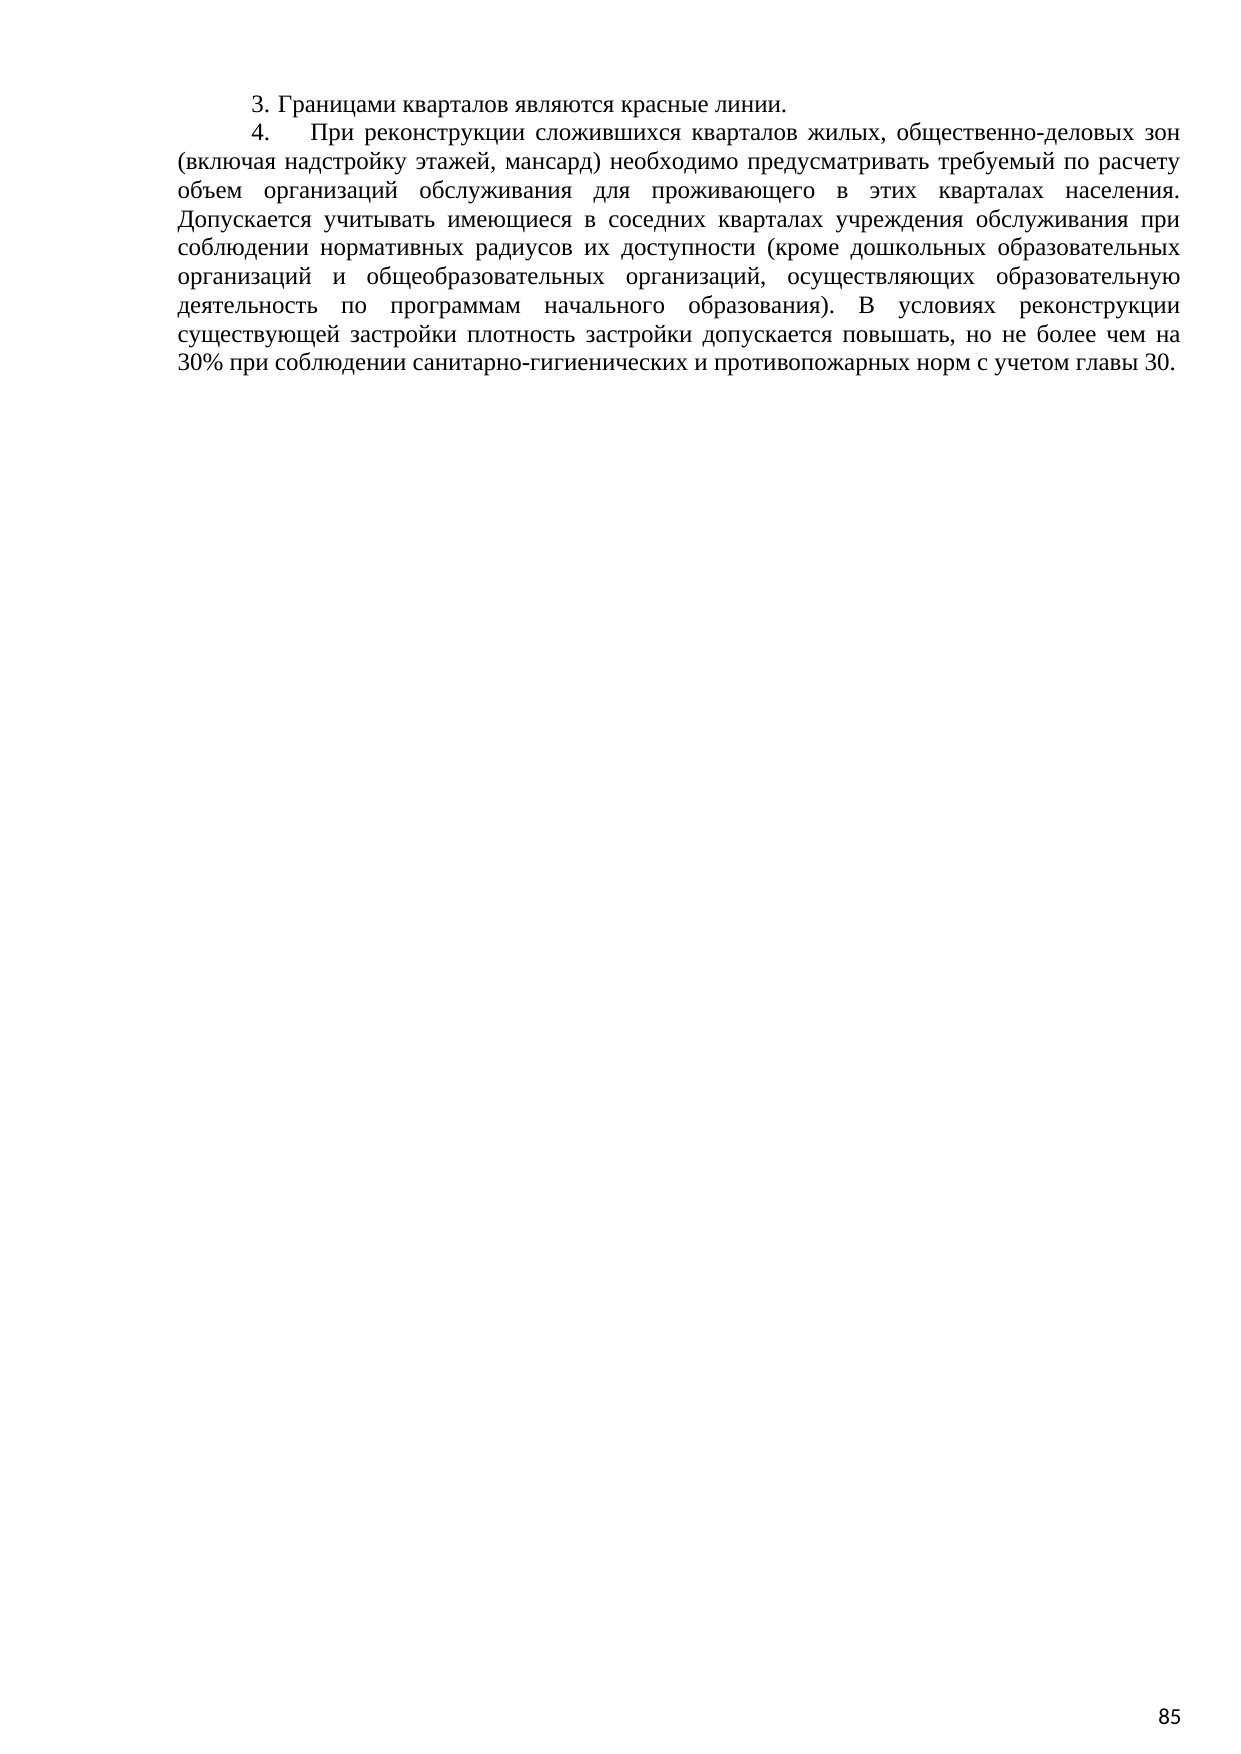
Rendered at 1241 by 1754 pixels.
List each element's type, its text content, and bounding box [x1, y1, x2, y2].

list При реконструкции сложившихся кварталов жилых, общественно-деловых зон (включая надстройку этажей, мансард) необходимо предусматривать требуемый по расчету объем организаций обслуживания для проживающего в этих кварталах населения. Допускается учитывать имеющиеся в соседних кварталах учреждения обслуживания при соблюдении нормативных радиусов их доступности (кроме дошкольных образовательных организаций и общеобразовательных организаций, осуществляющих образовательную деятельность по программам начального образования). В условиях реконструкции существующей застройки плотность застройки допускается повышать, но не более чем на 30% при соблюдении санитарно-гигиенических и противопожарных норм с учетом главы 30. [177, 117, 1181, 376]
list Границами кварталов являются красные линии. [177, 89, 1181, 117]
